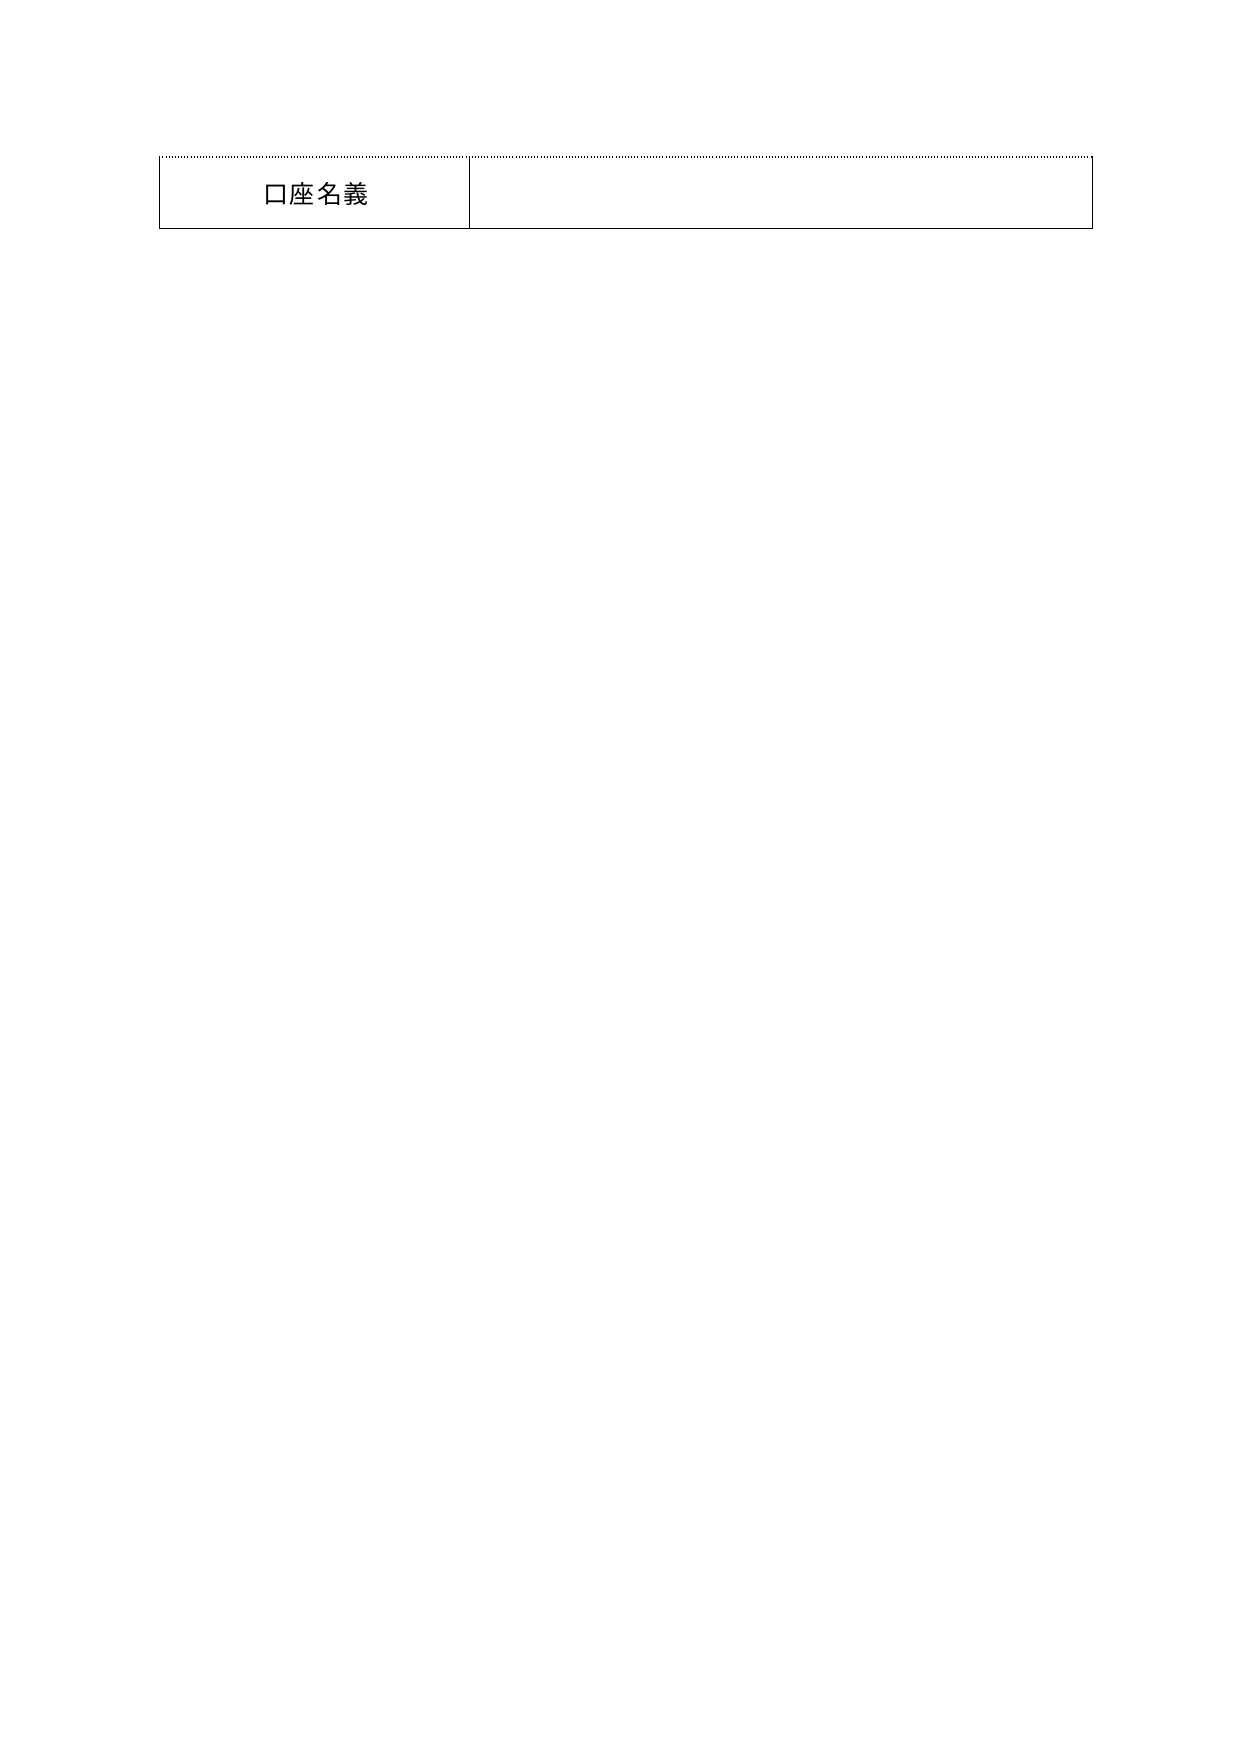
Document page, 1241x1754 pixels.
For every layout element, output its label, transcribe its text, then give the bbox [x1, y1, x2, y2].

table_cell [470, 156, 1092, 228]
table_cell 口座名義 [160, 156, 469, 228]
